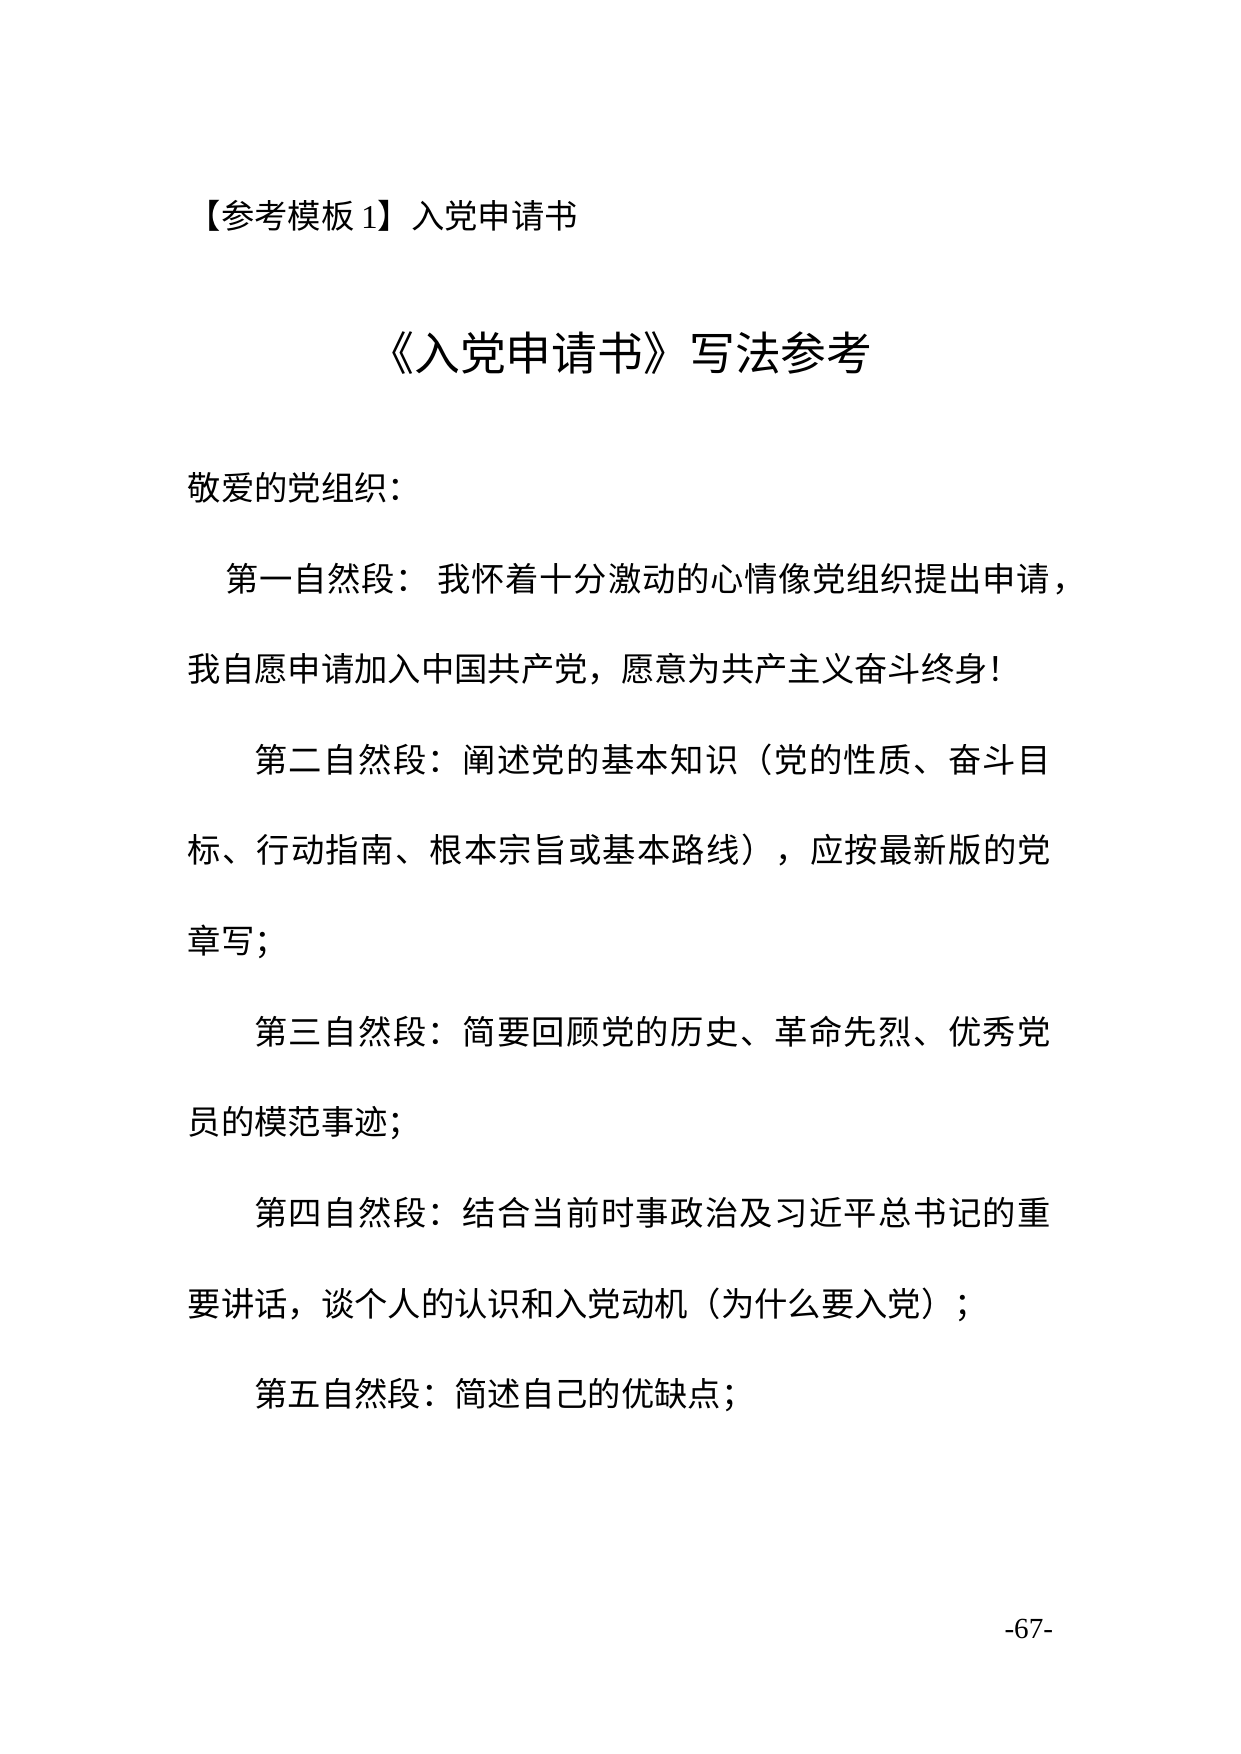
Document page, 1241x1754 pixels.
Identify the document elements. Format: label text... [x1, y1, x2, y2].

text 第三自然段：简要回顾党的历史、革命先烈、优秀党员的模范事迹； [187, 984, 1053, 1166]
title 【参考模板1】入党申请书 [187, 169, 1053, 259]
text 第四自然段：结合当前时事政治及习近平总书记的重要讲话，谈个人的认识和入党动机（为什么要入党）； [187, 1166, 1053, 1347]
list 《入党申请书》写法参考 [187, 305, 1053, 395]
text 第一自然段： 我怀着十分激动的心情像党组织提出申请，我自愿申请加入中国共产党，愿意为共产主义奋斗终身！ [187, 531, 1053, 712]
text 第五自然段：简述自己的优缺点； [187, 1347, 1053, 1437]
text 敬爱的党组织： [187, 441, 1053, 531]
text 第二自然段：阐述党的基本知识（党的性质、奋斗目标、行动指南、根本宗旨或基本路线），应按最新版的党章写； [187, 712, 1053, 984]
